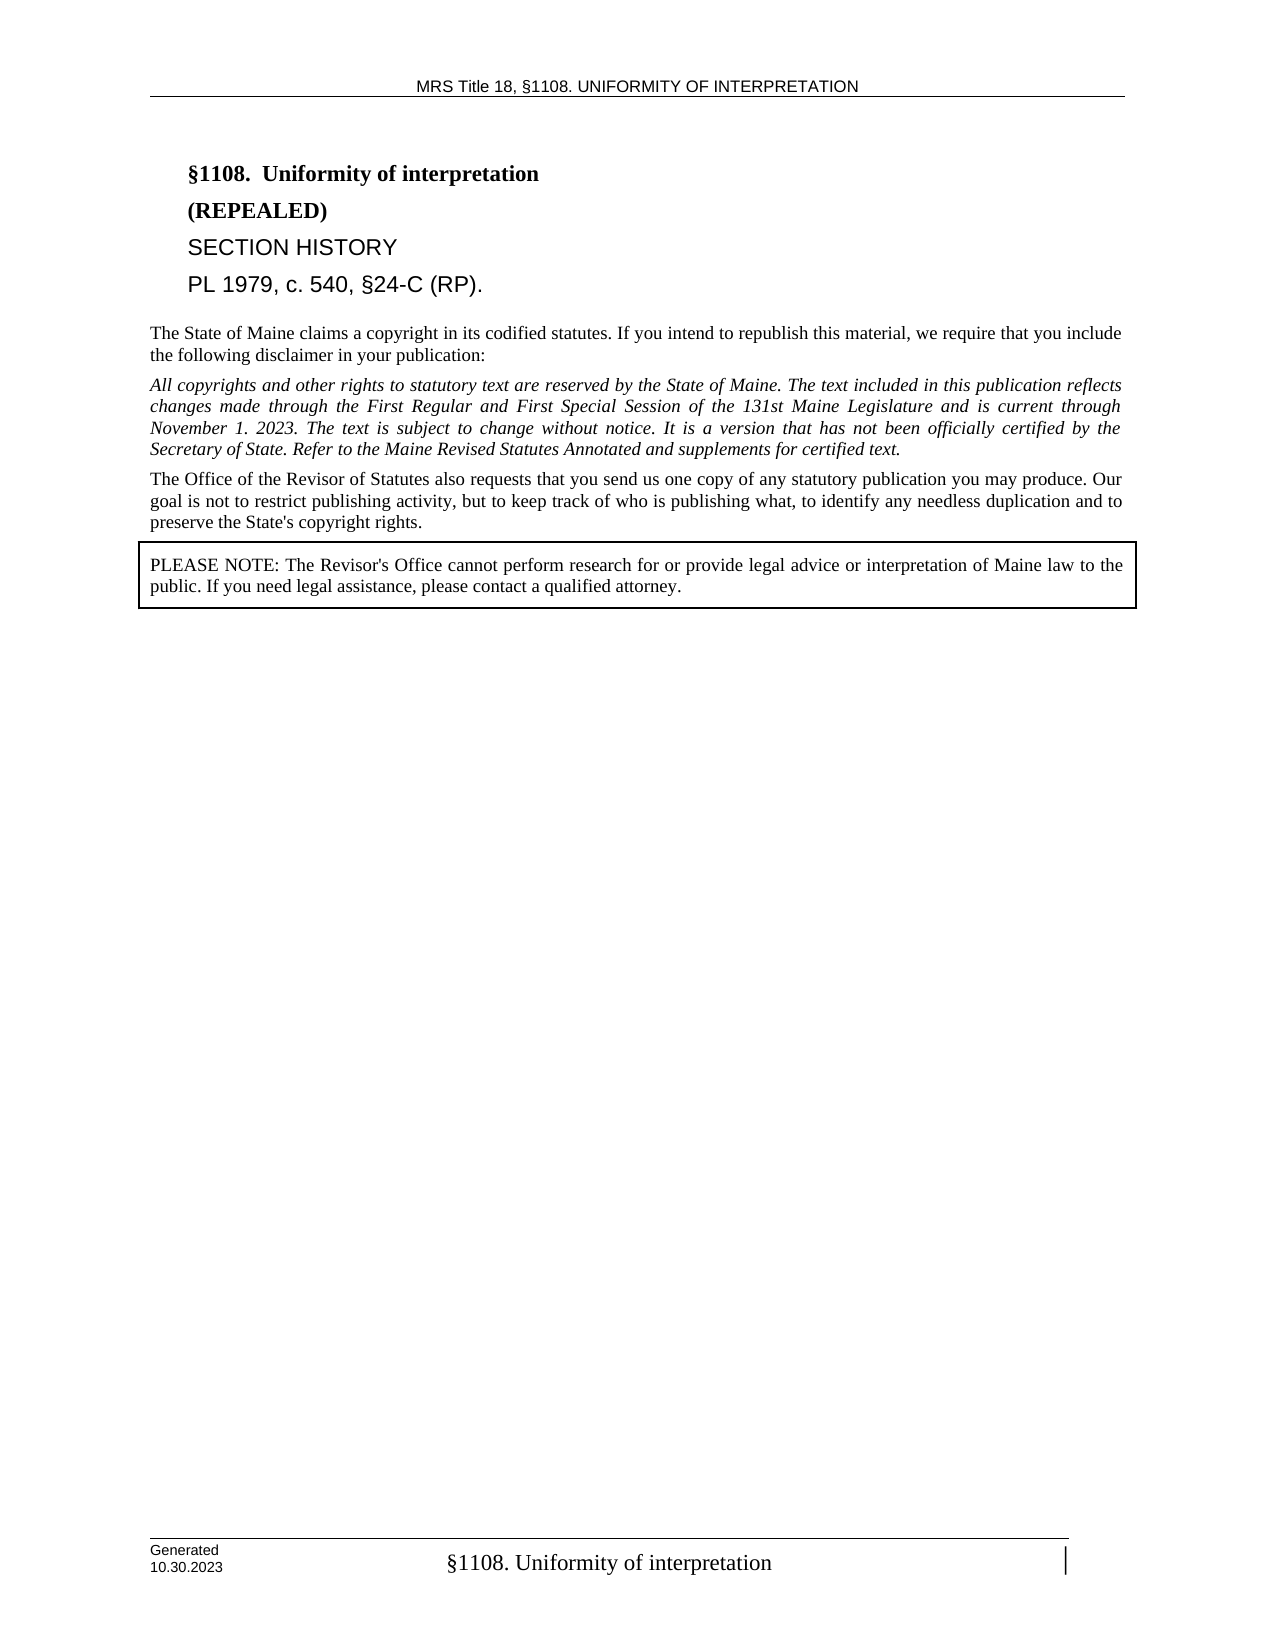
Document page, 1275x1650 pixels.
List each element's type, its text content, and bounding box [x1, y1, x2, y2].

text SECTION HISTORY [187, 234, 1125, 260]
text (REPEALED) [187, 197, 1125, 223]
text The State of Maine claims a copyright in its codified statutes. If you intend to republish this material, we require that you include the following disclaimer in your publication: [150, 322, 1125, 365]
text PL 1979, c. 540, §24-C (RP). [187, 271, 1125, 297]
text All copyrights and other rights to statutory text are reserved by the State of Maine. The text included in this publication reflects changes made through the First Regular and First Special Session of the 131st Maine Legislature and is current through November 1. 2023 . The text is subject to change without notice. It is a version that has not been officially certified by the Secretary of State. Refer to the Maine Revised Statutes Annotated and supplements for certified text. [150, 373, 1125, 460]
text The Office of the Revisor of Statutes also requests that you send us one copy of any statutory publication you may produce. Our goal is not to restrict publishing activity, but to keep track of who is publishing what, to identify any needless duplication and to preserve the State's copyright rights. [150, 468, 1125, 533]
text PLEASE NOTE: The Revisor's Office cannot perform research for or provide legal advice or interpretation of Maine law to the public. If you need legal assistance, please contact a qualified attorney. [140, 543, 1135, 607]
text §1108. Uniformity of interpretation [187, 160, 1125, 187]
